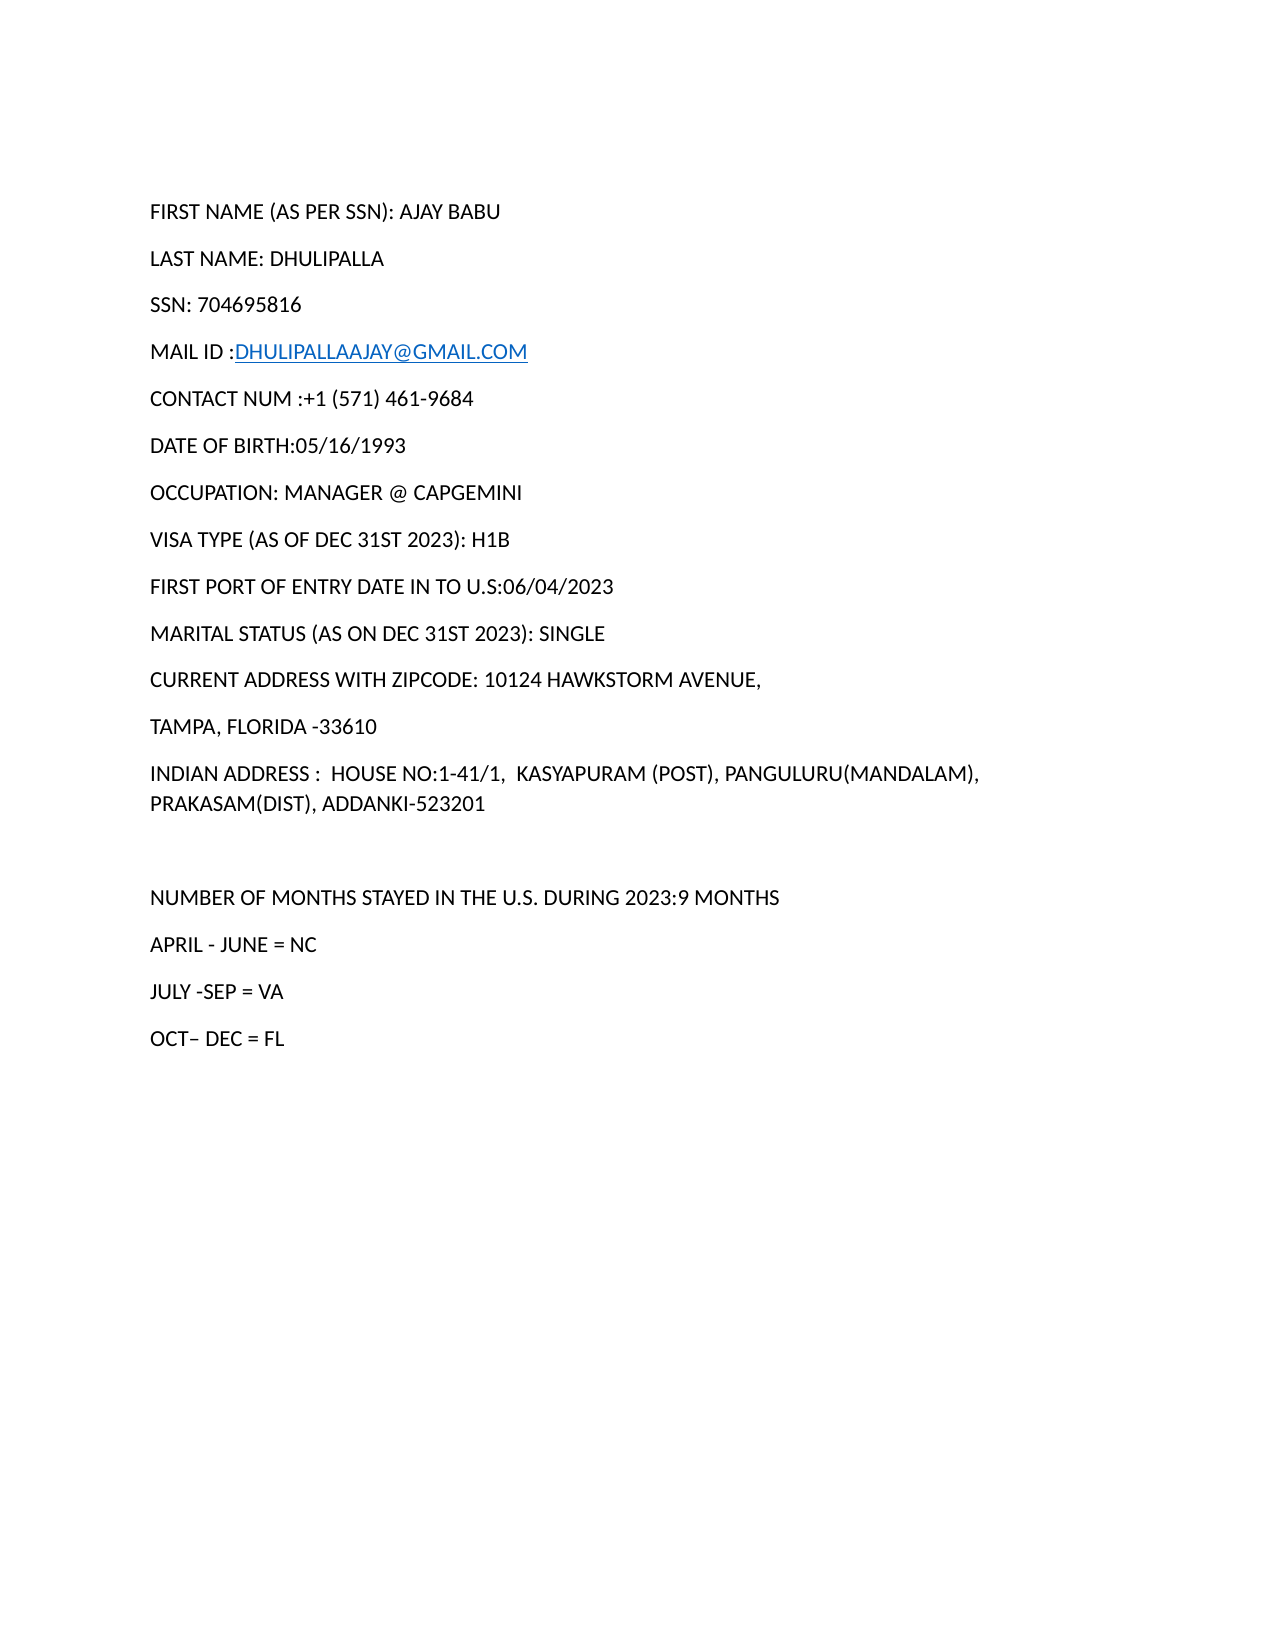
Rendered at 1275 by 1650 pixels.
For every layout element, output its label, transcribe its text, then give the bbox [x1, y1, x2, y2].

text APRIL - JUNE = NC [150, 930, 1125, 958]
text MARITAL STATUS (AS ON DEC 31ST 2023): SINGLE [150, 619, 1125, 647]
text OCT– DEC = FL [150, 1024, 1125, 1052]
text INDIAN ADDRESS : HOUSE NO:1-41/1, KASYAPURAM (POST), PANGULURU(MANDALAM), PRAKASAM(DIST), ADDANKI-523201 [150, 759, 1125, 818]
text LAST NAME: DHULIPALLA [150, 244, 1125, 272]
text SSN: 704695816 [150, 291, 1125, 319]
text CONTACT NUM :+1 (571) 461-9684 [150, 384, 1125, 412]
text TAMPA, FLORIDA -33610 [150, 712, 1125, 741]
text FIRST NAME (AS PER SSN): AJAY BABU [150, 197, 1125, 225]
text JULY -SEP = VA [150, 977, 1125, 1005]
text DATE OF BIRTH:05/16/1993 [150, 431, 1125, 459]
text CURRENT ADDRESS WITH ZIPCODE: 10124 HAWKSTORM AVENUE, [150, 666, 1125, 694]
text FIRST PORT OF ENTRY DATE IN TO U.S:06/04/2023 [150, 572, 1125, 600]
text OCCUPATION: MANAGER @ CAPGEMINI [150, 478, 1125, 506]
text VISA TYPE (AS OF DEC 31ST 2023): H1B [150, 525, 1125, 553]
text MAIL ID :DHULIPALLAAJAY@GMAIL.COM [150, 337, 1125, 366]
text NUMBER OF MONTHS STAYED IN THE U.S. DURING 2023:9 MONTHS [150, 883, 1125, 911]
